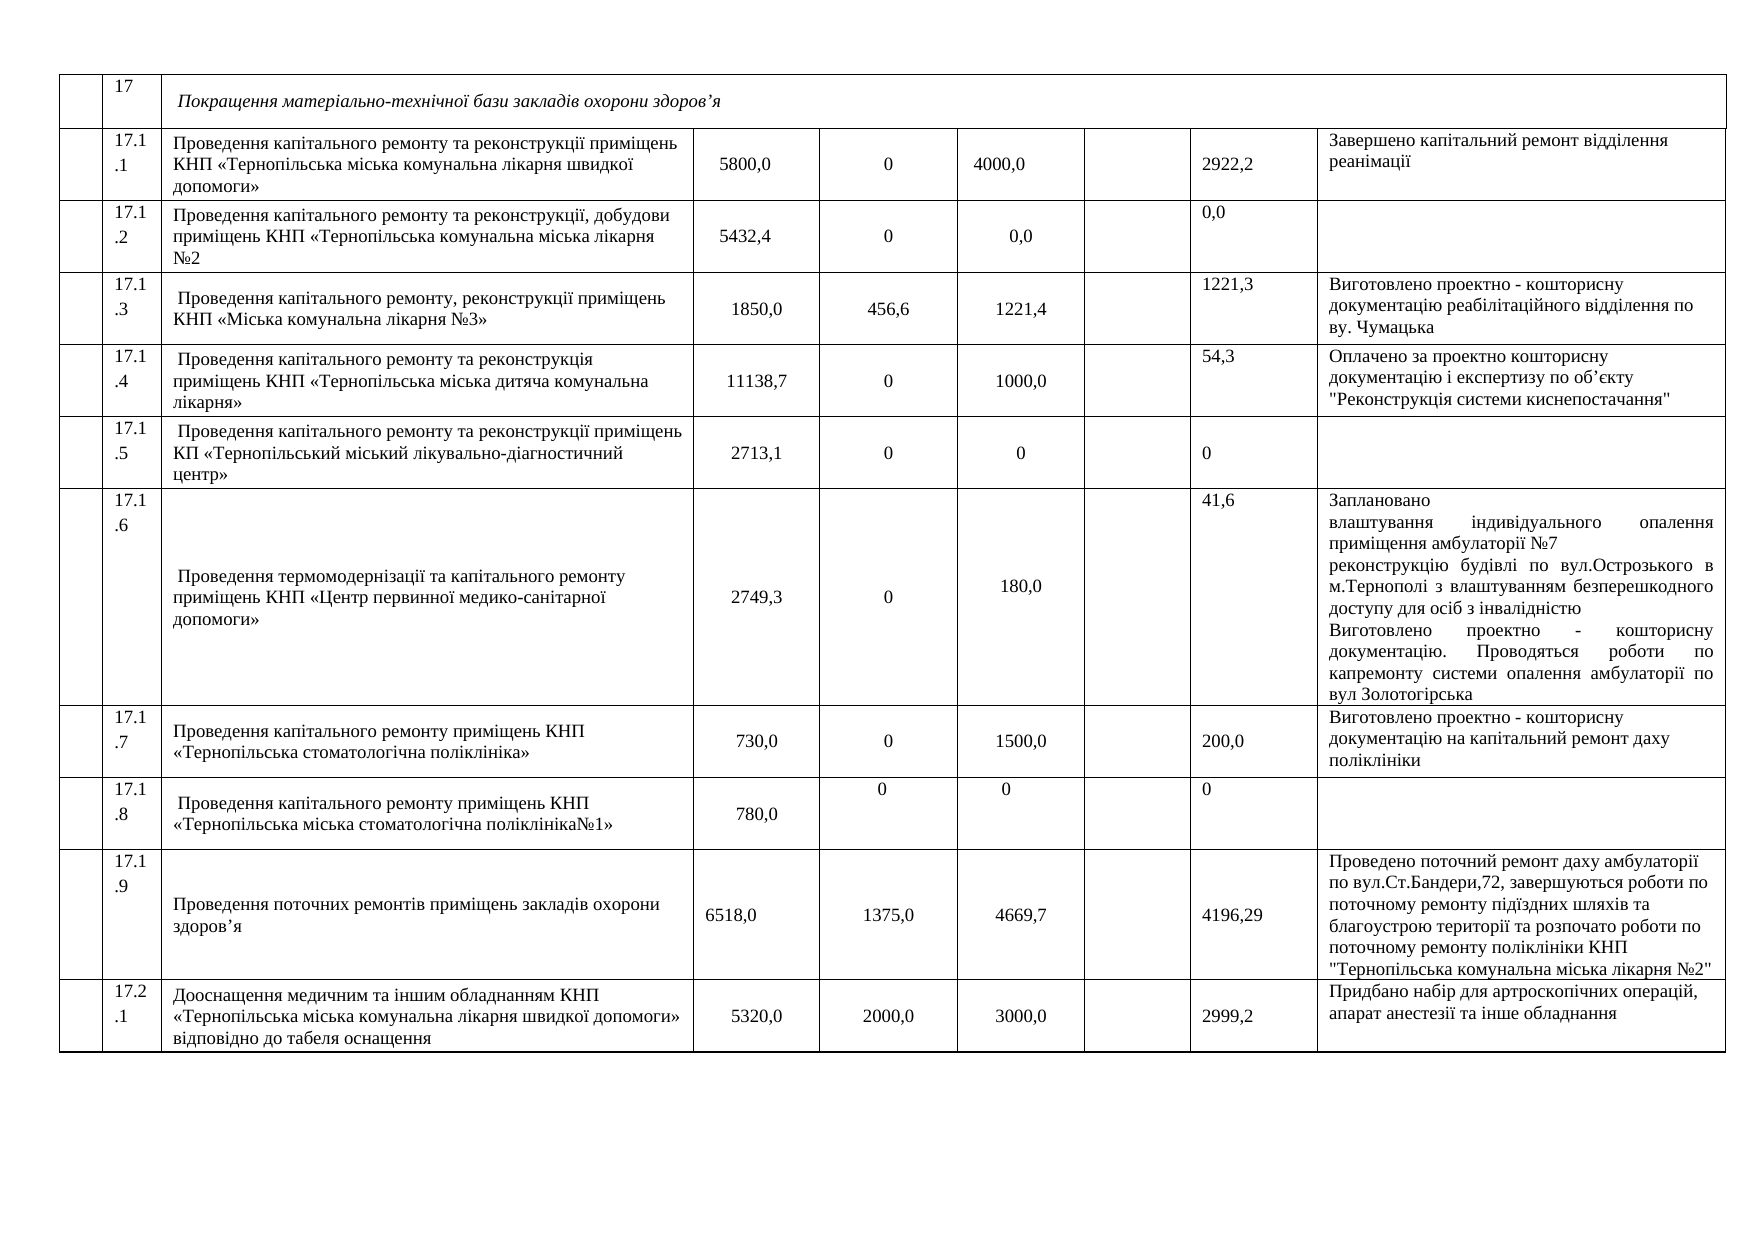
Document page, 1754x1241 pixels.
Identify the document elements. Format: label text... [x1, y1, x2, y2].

table_cell [1085, 706, 1190, 777]
table_cell [1085, 273, 1190, 344]
table_cell [60, 345, 102, 416]
table_cell 1221,3 [1191, 273, 1317, 344]
table_cell 5432,4 [694, 201, 819, 272]
table_cell 0 [820, 201, 957, 272]
table_cell 2000,0 [820, 980, 957, 1051]
table_cell [1318, 778, 1725, 849]
table_cell 17.1.7 [103, 706, 161, 777]
table_cell 0 [820, 706, 957, 777]
table_cell 17.1.1 [103, 129, 161, 200]
table_cell Проведення капітального ремонту приміщень КНП «Тернопільська міська стоматологічна поліклініка№1» [162, 778, 693, 849]
table_cell Заплановано влаштування індивідуального опалення приміщення амбулаторії №7 реконструкцію будівлі по вул.Острозького в м.Тернополі з влаштуванням безперешкодного доступу для осіб з інвалідністю Виготовлено проектно - кошторисну документацію. Проводяться роботи по капремонту системи опалення амбулаторії по вул Золотогірська [1318, 489, 1725, 705]
table_cell Покращення матеріально-технічної бази закладів охорони здоров’я [162, 75, 1726, 128]
table_cell 0 [820, 489, 957, 705]
table_cell [60, 75, 102, 128]
table_cell 0 [820, 345, 957, 416]
table_cell Проведення капітального ремонту приміщень КНП «Тернопільська стоматологічна поліклініка» [162, 706, 693, 777]
table_cell [60, 129, 102, 200]
table_cell [1085, 778, 1190, 849]
table_cell 0 [958, 417, 1084, 488]
table_cell 2713,1 [694, 417, 819, 488]
table_cell 2749,3 [694, 489, 819, 705]
table_cell [1085, 850, 1190, 979]
table_cell 17.1.9 [103, 850, 161, 979]
table_cell Дооснащення медичним та іншим обладнанням КНП «Тернопільська міська комунальна лікарня швидкої допомоги» відповідно до табеля оснащення [162, 980, 693, 1051]
table_cell 17.1.8 [103, 778, 161, 849]
table_cell [60, 980, 102, 1051]
table_cell 17.1.3 [103, 273, 161, 344]
table_cell Завершено капітальний ремонт відділення реанімації [1318, 129, 1725, 200]
table_cell 17.1.4 [103, 345, 161, 416]
table_cell [60, 417, 102, 488]
table_cell 17.1.6 [103, 489, 161, 705]
table_cell 1850,0 [694, 273, 819, 344]
table_cell [1085, 417, 1190, 488]
table_cell Оплачено за проектно кошторисну документацію і експертизу по об’єкту "Реконструкція системи киснепостачання" [1318, 345, 1725, 416]
table_cell 17.2.1 [103, 980, 161, 1051]
table_cell [60, 201, 102, 272]
table_cell 3000,0 [958, 980, 1084, 1051]
table_cell 730,0 [694, 706, 819, 777]
table_cell 5320,0 [694, 980, 819, 1051]
table_cell [1085, 201, 1190, 272]
table_cell 0,0 [958, 201, 1084, 272]
table_cell 6518,0 [694, 850, 819, 979]
table_cell Проведення капітального ремонту та реконструкції, добудови приміщень КНП «Тернопільська комунальна міська лікарня №2 [162, 201, 693, 272]
table_cell Проведення капітального ремонту, реконструкції приміщень КНП «Міська комунальна лікарня №3» [162, 273, 693, 344]
table_cell [1318, 417, 1725, 488]
table_cell 0 [1191, 778, 1317, 849]
table_cell Проведення капітального ремонту та реконструкція приміщень КНП «Тернопільська міська дитяча комунальна лікарня» [162, 345, 693, 416]
table_cell 2922,2 [1191, 129, 1317, 200]
table_cell Проведення термомодернізації та капітального ремонту приміщень КНП «Центр первинної медико-санітарної допомоги» [162, 489, 693, 705]
table_cell Проведено поточний ремонт даху амбулаторії по вул.Ст.Бандери,72, завершуються роботи по поточному ремонту підїздних шляхів та благоустрою території та розпочато роботи по поточному ремонту поліклініки КНП "Тернопільська комунальна міська лікарня №2" [1318, 850, 1725, 979]
table_cell [1318, 201, 1725, 272]
table_cell [60, 778, 102, 849]
table_cell 4669,7 [958, 850, 1084, 979]
table_cell Виготовлено проектно - кошторисну документацію на капітальний ремонт даху поліклініки [1318, 706, 1725, 777]
table_cell 17 [103, 75, 161, 128]
table_cell [60, 273, 102, 344]
table_cell Проведення капітального ремонту та реконструкції приміщень КП «Тернопільський міський лікувально-діагностичний центр» [162, 417, 693, 488]
table_cell 17.1.5 [103, 417, 161, 488]
table_cell 11138,7 [694, 345, 819, 416]
table_cell [1085, 345, 1190, 416]
table_cell 2999,2 [1191, 980, 1317, 1051]
table_cell 0 [820, 129, 957, 200]
table_cell 0 [820, 778, 957, 849]
table_cell 0,0 [1191, 201, 1317, 272]
table_cell Придбано набір для артроскопічних операцій, апарат анестезії та інше обладнання [1318, 980, 1725, 1051]
table_cell 1500,0 [958, 706, 1084, 777]
table_cell [1085, 129, 1190, 200]
table_cell [60, 850, 102, 979]
table_cell 54,3 [1191, 345, 1317, 416]
table_cell 17.1.2 [103, 201, 161, 272]
table_cell Проведення капітального ремонту та реконструкції приміщень КНП «Тернопільська міська комунальна лікарня швидкої допомоги» [162, 129, 693, 200]
table_cell 4196,29 [1191, 850, 1317, 979]
table_cell 0 [1191, 417, 1317, 488]
table_cell 1000,0 [958, 345, 1084, 416]
table_cell Виготовлено проектно - кошторисну документацію реабілітаційного відділення по ву. Чумацька [1318, 273, 1725, 344]
table_cell 180,0 [958, 489, 1084, 705]
table_cell 456,6 [820, 273, 957, 344]
table_cell [60, 706, 102, 777]
table_cell Проведення поточних ремонтів приміщень закладів охорони здоров’я [162, 850, 693, 979]
table_cell 5800,0 [694, 129, 819, 200]
table_cell [1085, 980, 1190, 1051]
table_cell 1375,0 [820, 850, 957, 979]
table_cell [1085, 489, 1190, 705]
table_cell 0 [820, 417, 957, 488]
table_cell 0 [958, 778, 1084, 849]
table_cell 41,6 [1191, 489, 1317, 705]
table_cell 4000,0 [958, 129, 1084, 200]
table_cell [60, 489, 102, 705]
table_cell 1221,4 [958, 273, 1084, 344]
table_cell 780,0 [694, 778, 819, 849]
table_cell 200,0 [1191, 706, 1317, 777]
